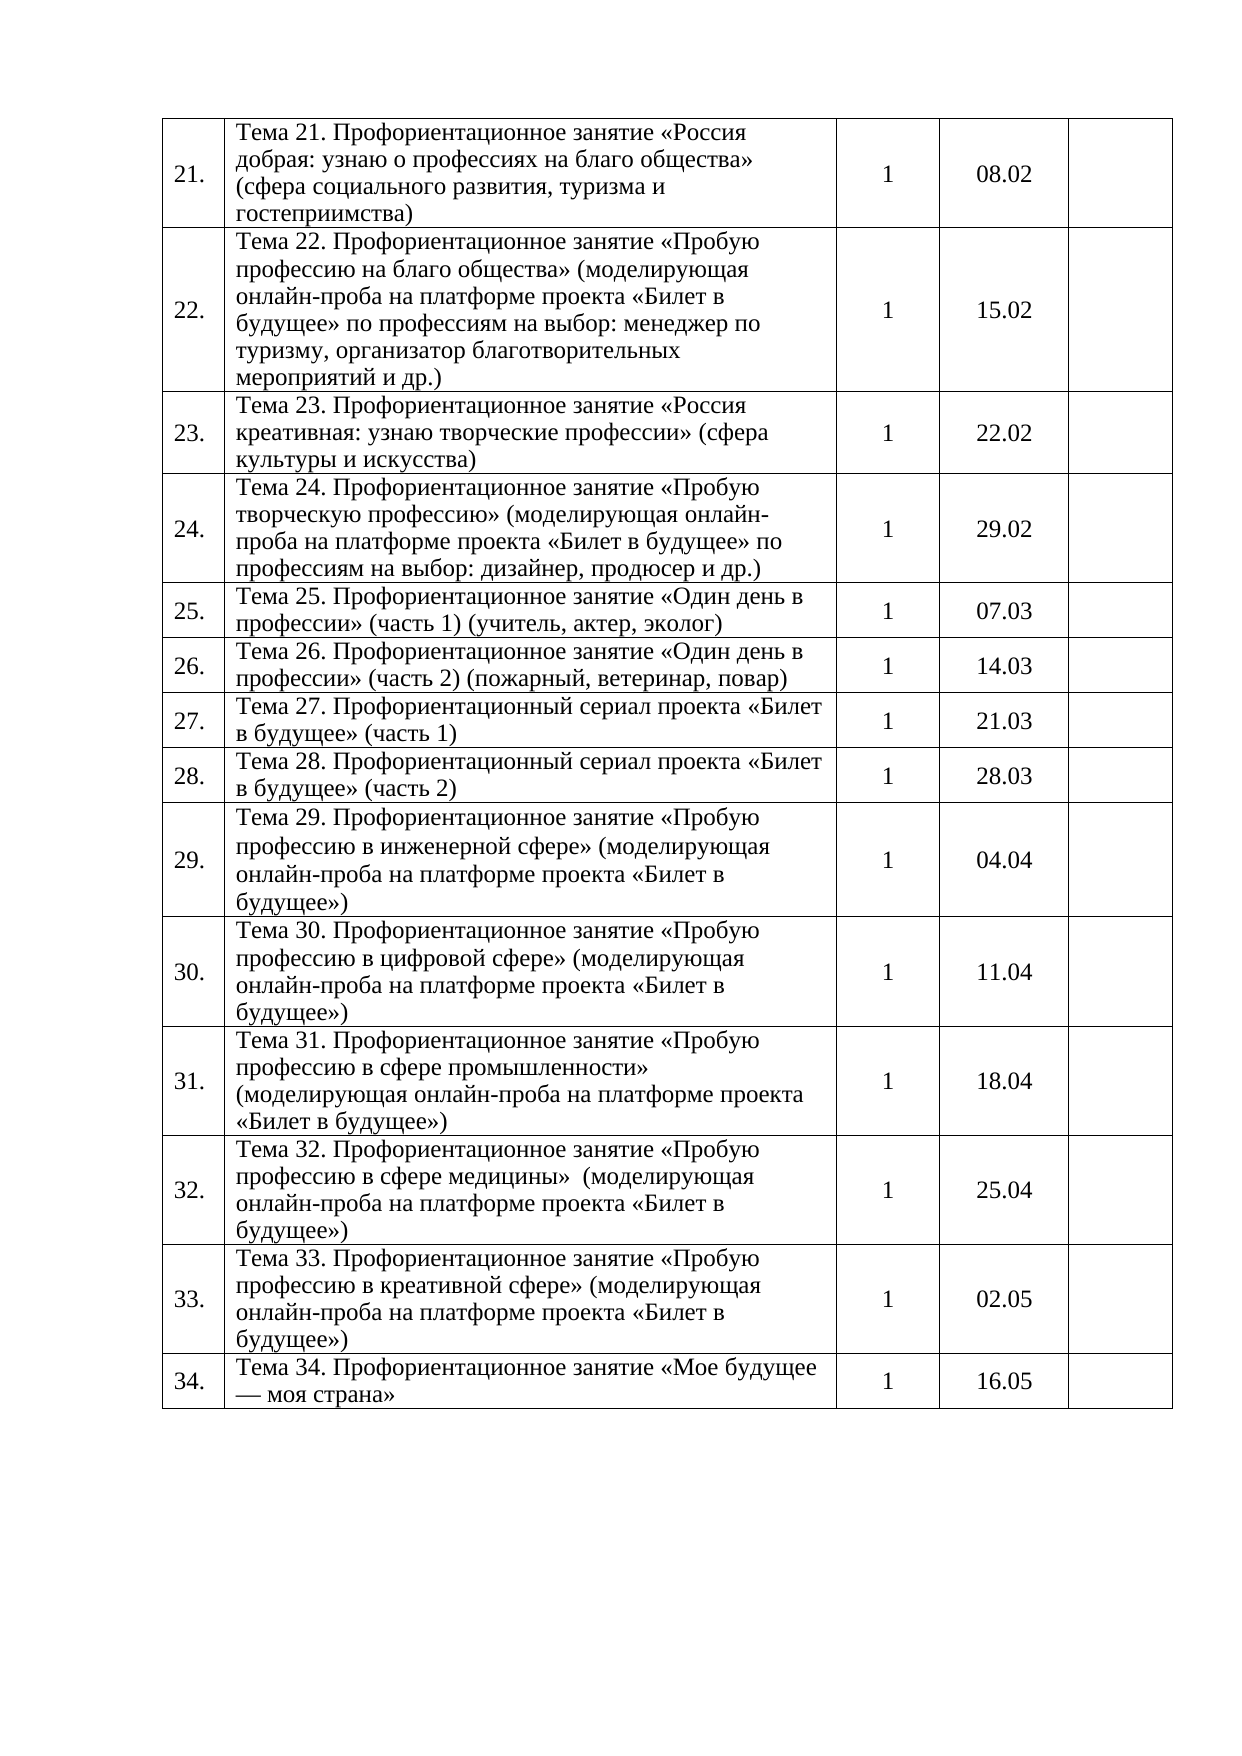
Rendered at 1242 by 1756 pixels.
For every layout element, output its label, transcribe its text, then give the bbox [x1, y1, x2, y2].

table_cell [1069, 1027, 1172, 1135]
table_cell [163, 917, 224, 1026]
table_cell [163, 1136, 224, 1244]
table_cell 28.03 [940, 748, 1068, 802]
table_cell 04.04 [940, 803, 1068, 916]
table_cell [1069, 638, 1172, 692]
table_cell 1 [837, 119, 939, 227]
table_cell 1 [837, 228, 939, 391]
table_cell Тема 27. Профориентационный сериал проекта «Билет в будущее» (часть 1) [225, 693, 836, 747]
table_cell [163, 583, 224, 637]
table_cell [1069, 474, 1172, 582]
table_cell Тема 29. Профориентационное занятие «Пробую профессию в инженерной сфере» (моделирующая онлайн-проба на платформе проекта «Билет в будущее») [225, 803, 836, 916]
table_cell 21.03 [940, 693, 1068, 747]
table_cell [163, 1027, 224, 1135]
table_cell [1069, 803, 1172, 916]
table_cell Тема 28. Профориентационный сериал проекта «Билет в будущее» (часть 2) [225, 748, 836, 802]
table_cell [1069, 1245, 1172, 1353]
table_cell [163, 1354, 224, 1408]
table_cell Тема 21. Профориентационное занятие «Россия добрая: узнаю о профессиях на благо общества» (сфера социального развития, туризма и гостеприимства) [225, 119, 836, 227]
table_cell 14.03 [940, 638, 1068, 692]
table_cell 1 [837, 803, 939, 916]
table_cell 1 [837, 1027, 939, 1135]
table_cell [1069, 1136, 1172, 1244]
table_cell [163, 392, 224, 473]
table_cell [163, 638, 224, 692]
table_cell [1069, 119, 1172, 227]
table_cell 1 [837, 1136, 939, 1244]
table_cell [163, 693, 224, 747]
table_cell 15.02 [940, 228, 1068, 391]
table_cell Тема 26. Профориентационное занятие «Один день в профессии» (часть 2) (пожарный, ветеринар, повар) [225, 638, 836, 692]
table_cell 1 [837, 917, 939, 1026]
table_cell 08.02 [940, 119, 1068, 227]
table_cell Тема 25. Профориентационное занятие «Один день в профессии» (часть 1) (учитель, актер, эколог) [225, 583, 836, 637]
table_cell Тема 23. Профориентационное занятие «Россия креативная: узнаю творческие профессии» (сфера культуры и искусства) [225, 392, 836, 473]
table_cell Тема 31. Профориентационное занятие «Пробую профессию в сфере промышленности» (моделирующая онлайн-проба на платформе проекта «Билет в будущее») [225, 1027, 836, 1135]
table_cell [1069, 917, 1172, 1026]
table_cell [163, 1245, 224, 1353]
table_cell 1 [837, 392, 939, 473]
table_cell 1 [837, 474, 939, 582]
table_cell 1 [837, 1354, 939, 1408]
table_cell Тема 22. Профориентационное занятие «Пробую профессию на благо общества» (моделирующая онлайн-проба на платформе проекта «Билет в будущее» по профессиям на выбор: менеджер по туризму, организатор благотворительных мероприятий и др.) [225, 228, 836, 391]
table_cell 1 [837, 693, 939, 747]
table_cell Тема 34. Профориентационное занятие «Мое будущее — моя страна» [225, 1354, 836, 1408]
table_cell 11.04 [940, 917, 1068, 1026]
table_cell Тема 33. Профориентационное занятие «Пробую профессию в креативной сфере» (моделирующая онлайн-проба на платформе проекта «Билет в будущее») [225, 1245, 836, 1353]
table_cell [1069, 748, 1172, 802]
table_cell [163, 228, 224, 391]
table_cell 1 [837, 583, 939, 637]
table_cell 22.02 [940, 392, 1068, 473]
table_cell [1069, 392, 1172, 473]
table_cell [1069, 228, 1172, 391]
table_cell 1 [837, 748, 939, 802]
table_cell Тема 30. Профориентационное занятие «Пробую профессию в цифровой сфере» (моделирующая онлайн-проба на платформе проекта «Билет в будущее») [225, 917, 836, 1026]
table_cell 29.02 [940, 474, 1068, 582]
table_cell [163, 474, 224, 582]
table_cell 1 [837, 1245, 939, 1353]
table_cell [1069, 693, 1172, 747]
table_cell [163, 119, 224, 227]
table_cell 02.05 [940, 1245, 1068, 1353]
table_cell Тема 24. Профориентационное занятие «Пробую творческую профессию» (моделирующая онлайн-проба на платформе проекта «Билет в будущее» по профессиям на выбор: дизайнер, продюсер и др.) [225, 474, 836, 582]
table_cell [163, 803, 224, 916]
table_cell 18.04 [940, 1027, 1068, 1135]
table_cell 1 [837, 638, 939, 692]
table_cell 07.03 [940, 583, 1068, 637]
table_cell 25.04 [940, 1136, 1068, 1244]
table_cell [1069, 1354, 1172, 1408]
table_cell [1069, 583, 1172, 637]
table_cell [163, 748, 224, 802]
table_cell Тема 32. Профориентационное занятие «Пробую профессию в сфере медицины» (моделирующая онлайн-проба на платформе проекта «Билет в будущее») [225, 1136, 836, 1244]
table_cell 16.05 [940, 1354, 1068, 1408]
